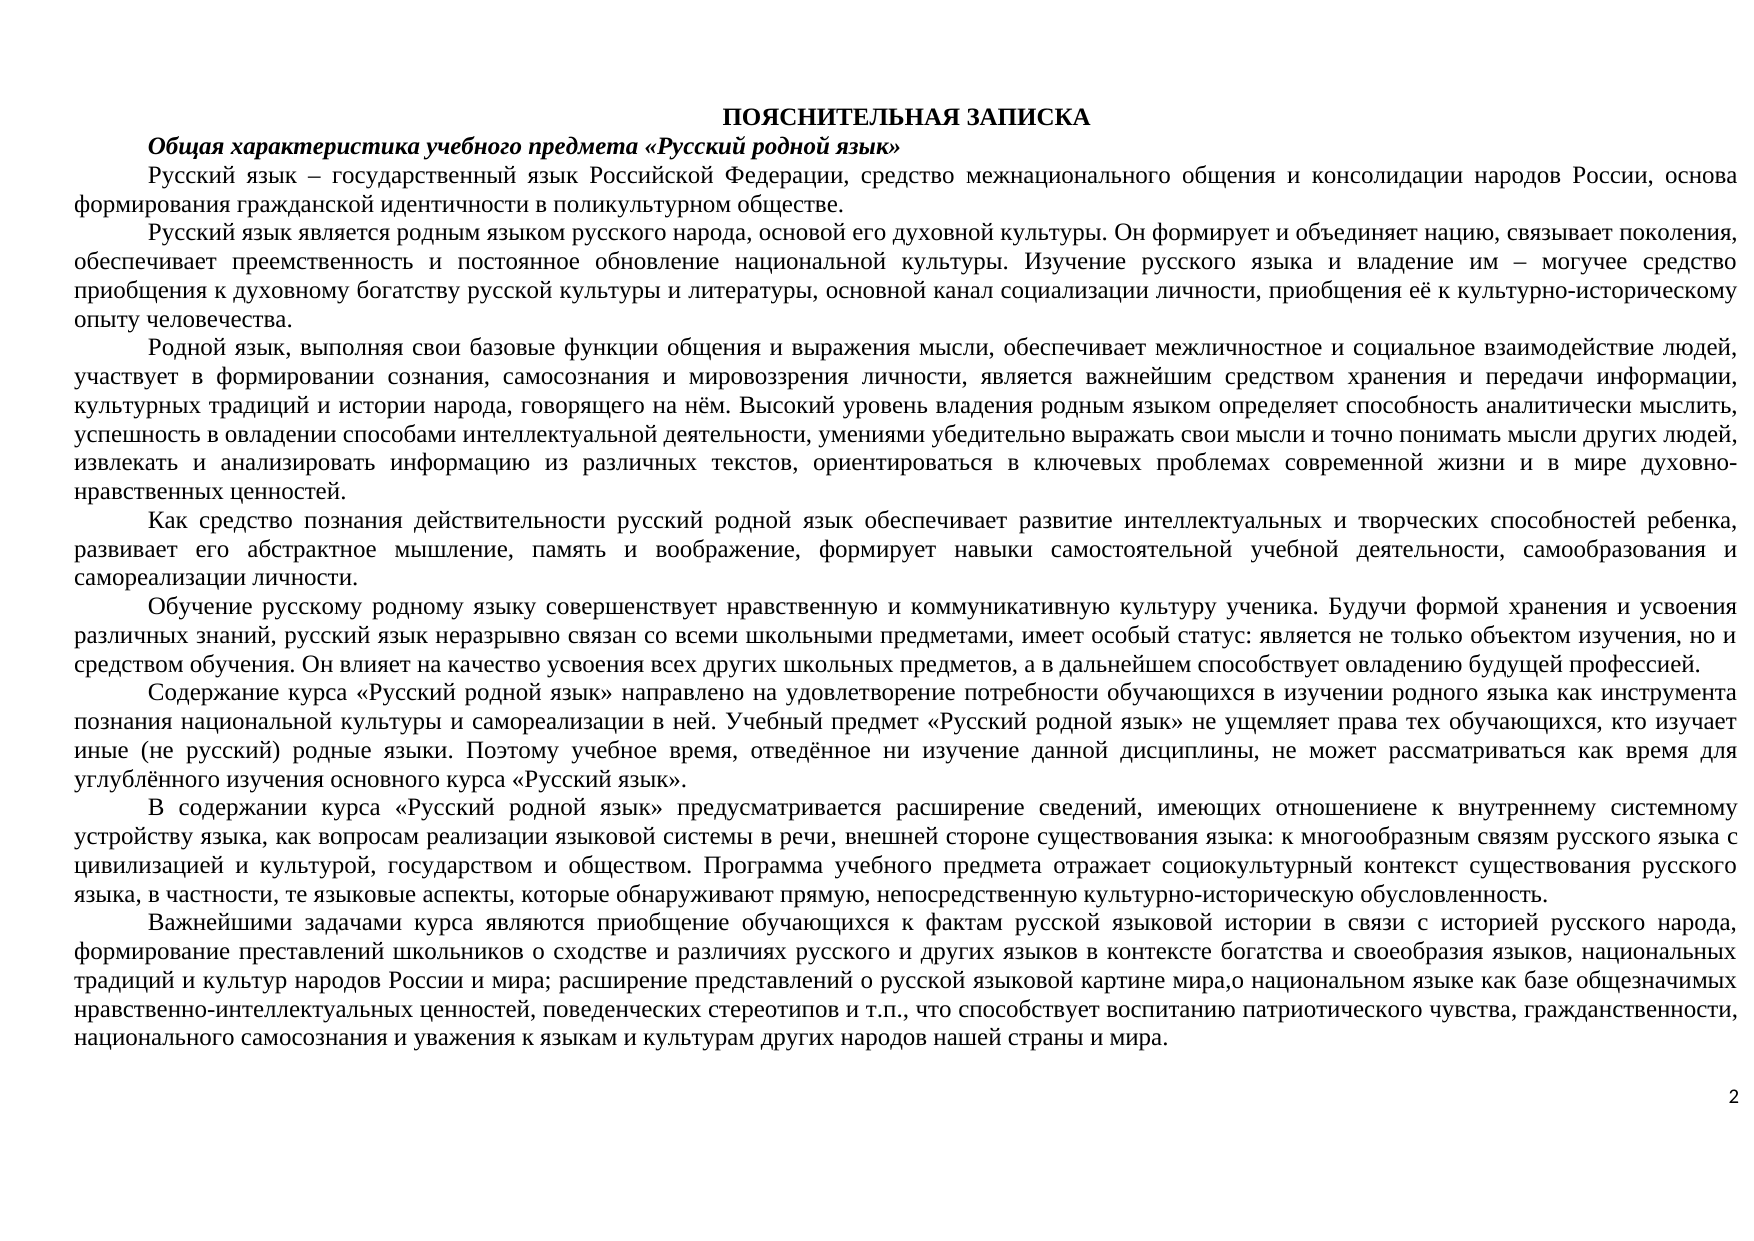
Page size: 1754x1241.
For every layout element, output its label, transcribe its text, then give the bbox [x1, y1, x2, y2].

text Пояснительная записка [74, 102, 1739, 131]
text Общая характеристика учебного предмета «Русский родной язык» [74, 131, 1739, 160]
text Как средство познания действительности русский родной язык обеспечивает развитие интеллектуальных и творческих способностей ребенка, развивает его абстрактное мышление, память и воображение, формирует навыки самостоятельной учебной деятельности, самообразования и самореализации личности. [74, 505, 1739, 591]
text Русский язык – государственный язык Российской Федерации, средство межнационального общения и консолидации народов России, основа формирования гражданской идентичности в поликультурном обществе. [74, 160, 1739, 217]
text Русский язык является родным языком русского народа, основой его духовной культуры. Он формирует и объединяет нацию, связывает поколения, обеспечивает преемственность и постоянное обновление национальной культуры. Изучение русского языка и владение им – могучее средство приобщения к духовному богатству русской культуры и литературы, основной канал социализации личности, приобщения её к культурно-историческому опыту человечества. [74, 217, 1739, 332]
text В содержании курса «Русский родной язык» предусматривается расширение сведений, имеющих отношениене к внутреннему системному устройству языка, как вопросам реализации языковой системы в речи‚ внешней стороне существования языка: к многообразным связям русского языка с цивилизацией и культурой, государством и обществом. Программа учебного предмета отражает социокультурный контекст существования русского языка, в частности, те языковые аспекты, которые обнаруживают прямую, непосредственную культурно-историческую обусловленность. [74, 792, 1739, 907]
text Родной язык, выполняя свои базовые функции общения и выражения мысли, обеспечивает межличностное и социальное взаимодействие людей, участвует в формировании сознания, самосознания и мировоззрения личности, является важнейшим средством хранения и передачи информации, культурных традиций и истории народа, говорящего на нём. Высокий уровень владения родным языком определяет способность аналитически мыслить, успешность в овладении способами интеллектуальной деятельности, умениями убедительно выражать свои мысли и точно понимать мысли других людей, извлекать и анализировать информацию из различных текстов, ориентироваться в ключевых проблемах современной жизни и в мире духовно-нравственных ценностей. [74, 332, 1739, 505]
text Обучение русскому родному языку совершенствует нравственную и коммуникативную культуру ученика. Будучи формой хранения и усвоения различных знаний, русский язык неразрывно связан со всеми школьными предметами, имеет особый статус: является не только объектом изучения, но и средством обучения. Он влияет на качество усвоения всех других школьных предметов, а в дальнейшем способствует овладению будущей профессией. [74, 591, 1739, 677]
text Содержание курса «Русский родной язык» направлено на удовлетворение потребности обучающихся в изучении родного языка как инструмента познания национальной культуры и самореализации в ней. Учебный предмет «Русский родной язык» не ущемляет права тех обучающихся, кто изучает иные (не русский) родные языки. Поэтому учебное время, отведённое ни изучение данной дисциплины, не может рассматриваться как время для углублённого изучения основного курса «Русский язык». [74, 677, 1739, 792]
text Важнейшими задачами курса являются приобщение обучающихся к фактам русской языковой истории в связи с историей русского народа, формирование преставлений школьников о сходстве и различиях русского и других языков в контексте богатства и своеобразия языков, национальных традиций и культур народов России и мира; расширение представлений о русской языковой картине мира,о национальном языке как базе общезначимых нравственно-интеллектуальных ценностей, поведенческих стереотипов и т.п., что способствует воспитанию патриотического чувства, гражданственности, национального самосознания и уважения к языкам и культурам других народов нашей страны и мира. [74, 907, 1739, 1051]
